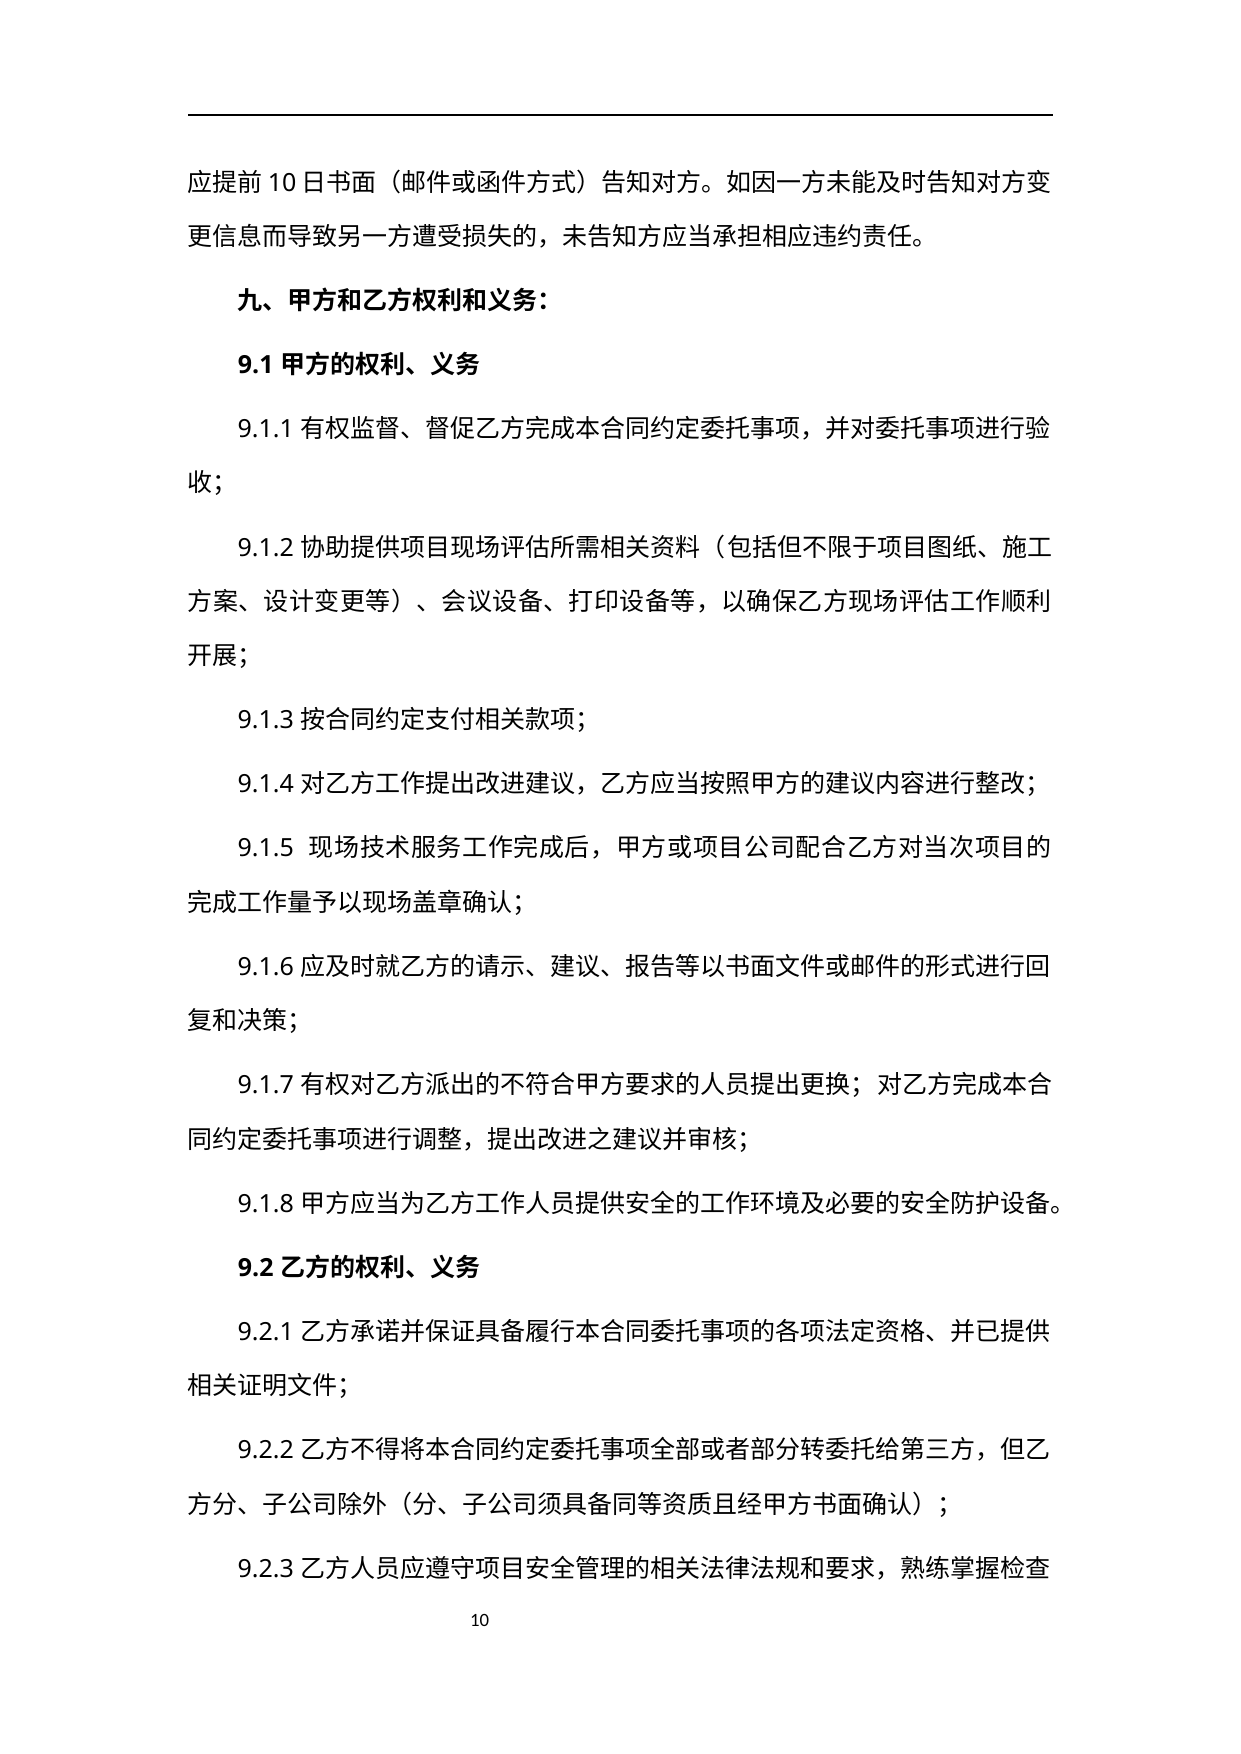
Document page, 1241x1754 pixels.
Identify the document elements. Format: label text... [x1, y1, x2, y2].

text 9.1.8 甲方应当为乙方工作人员提供安全的工作环境及必要的安全防护设备。 [187, 1183, 1053, 1219]
text 9.2.1 乙方承诺并保证具备履行本合同委托事项的各项法定资格、并已提供相关证明文件； [187, 1311, 1053, 1402]
text 9.1.4 对乙方工作提出改进建议，乙方应当按照甲方的建议内容进行整改； [187, 764, 1053, 800]
text 9.2.2 乙方不得将本合同约定委托事项全部或者部分转委托给第三方，但乙方分、子公司除外（分、子公司须具备同等资质且经甲方书面确认）； [187, 1430, 1053, 1520]
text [187, 162, 1053, 253]
text 9.1 甲方的权利、义务 [187, 344, 1053, 381]
text 9.1.7 有权对乙方派出的不符合甲方要求的人员提出更换；对乙方完成本合同约定委托事项进行调整，提出改进之建议并审核； [187, 1065, 1053, 1155]
text 9.1.5 现场技术服务工作完成后，甲方或项目公司配合乙方对当次项目的完成工作量予以现场盖章确认； [187, 828, 1053, 918]
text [187, 1548, 1053, 1584]
text 九、甲方和乙方权利和义务： [187, 280, 1053, 317]
text 9.1.2 协助提供项目现场评估所需相关资料（包括但不限于项目图纸、施工方案、设计变更等）、会议设备、打印设备等，以确保乙方现场评估工作顺利开展； [187, 527, 1053, 672]
text 9.1.3 按合同约定支付相关款项； [187, 700, 1053, 736]
text 9.1.1 有权监督、督促乙方完成本合同约定委托事项，并对委托事项进行验收； [187, 408, 1053, 499]
text 9.1.6 应及时就乙方的请示、建议、报告等以书面文件或邮件的形式进行回复和决策； [187, 946, 1053, 1037]
text 9.2 乙方的权利、义务 [187, 1247, 1053, 1283]
